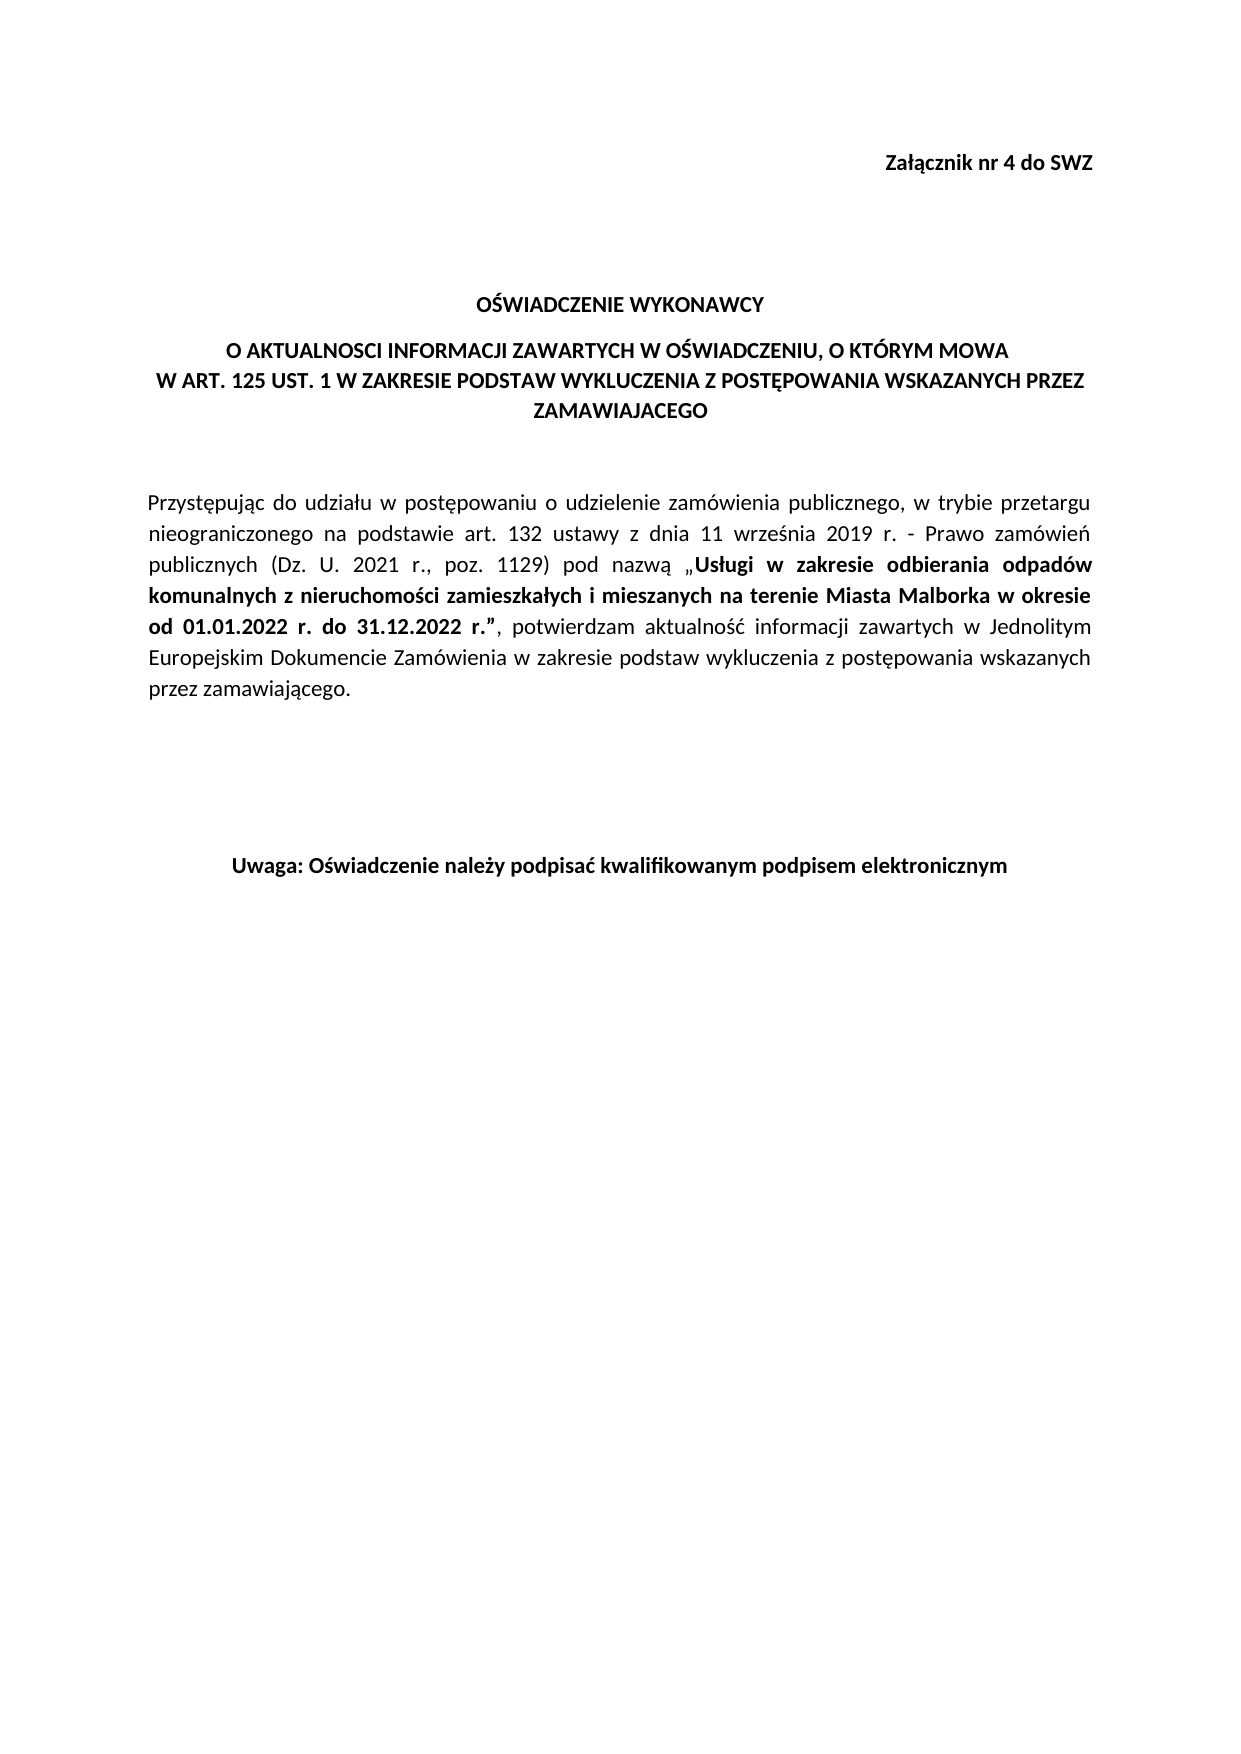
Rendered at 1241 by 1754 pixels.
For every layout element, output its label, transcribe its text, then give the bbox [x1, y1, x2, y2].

text Przystępując do udziału w postępowaniu o udzielenie zamówienia publicznego, w trybie przetargu nieograniczonego na podstawie art. 132 ustawy z dnia 11 września 2019 r. - Prawo zamówień publicznych (Dz. U. 2021 r., poz. 1129) pod nazwą „Usługi w zakresie odbierania odpadów komunalnych z nieruchomości zamieszkałych i mieszanych na terenie Miasta Malborka w okresie od 01.01.2022 r. do 31.12.2022 r.”, potwierdzam aktualność informacji zawartych w Jednolitym Europejskim Dokumencie Zamówienia w zakresie podstaw wykluczenia z postępowania wskazanych przez zamawiającego. [147, 488, 1093, 702]
text Uwaga: Oświadczenie należy podpisać kwalifikowanym podpisem elektronicznym [148, 851, 1093, 879]
text O AKTUALNOSCI INFORMACJI ZAWARTYCH W OŚWIADCZENIU, O KTÓRYM MOWA W ART. 125 UST. 1 W ZAKRESIE PODSTAW WYKLUCZENIA Z POSTĘPOWANIA WSKAZANYCH PRZEZ ZAMAWIAJACEGO [148, 336, 1092, 424]
text OŚWIADCZENIE WYKONAWCY [148, 290, 1092, 318]
text Załącznik nr 4 do SWZ [148, 148, 1093, 176]
